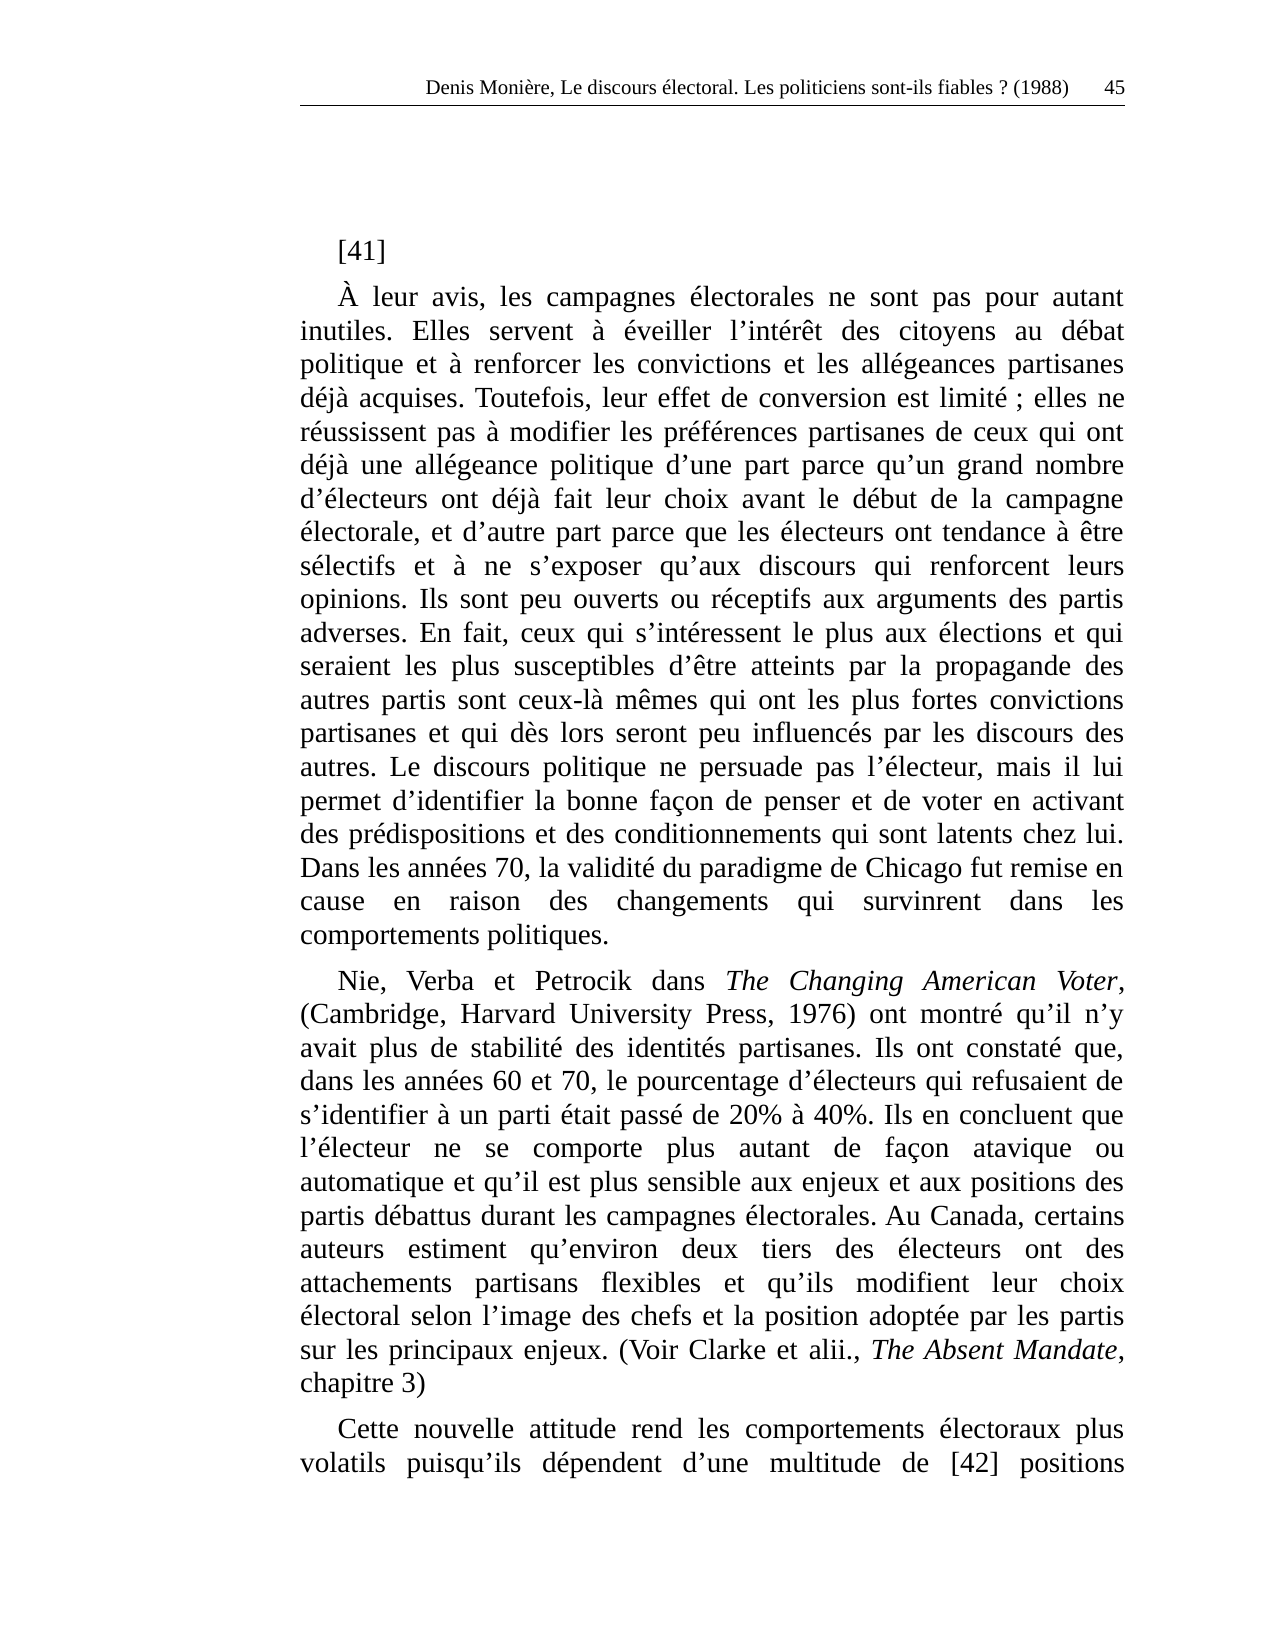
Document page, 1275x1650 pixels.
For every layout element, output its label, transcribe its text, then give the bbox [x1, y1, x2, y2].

text À leur avis, les campagnes électorales ne sont pas pour autant inutiles. Elles servent à éveiller l’intérêt des citoyens au débat politique et à renforcer les convictions et les allégeances partisanes déjà acquises. Toutefois, leur effet de conversion est limité ; elles ne réussissent pas à modifier les préférences partisanes de ceux qui ont déjà une allégeance politique d’une part parce qu’un grand nombre d’électeurs ont déjà fait leur choix avant le début de la campagne électorale, et d’autre part parce que les électeurs ont tendance à être sélectifs et à ne s’exposer qu’aux discours qui renforcent leurs opinions. Ils sont peu ouverts ou réceptifs aux arguments des partis adverses. En fait, ceux qui s’intéressent le plus aux élections et qui seraient les plus susceptibles d’être atteints par la propagande des autres partis sont ceux-là mêmes qui ont les plus fortes convictions partisanes et qui dès lors seront peu influencés par les discours des autres. Le discours politique ne persuade pas l’électeur, mais il lui permet d’identifier la bonne façon de penser et de voter en activant des prédispositions et des conditionnements qui sont latents chez lui. Dans les années 70, la validité du paradigme de Chicago fut remise en cause en raison des changements qui survinrent dans les comportements politiques. [300, 279, 1125, 950]
text [41] [300, 233, 1125, 267]
text Nie, Verba et Petrocik dans The Changing American Voter, (Cambridge, Harvard University Press, 1976) ont montré qu’il n’y avait plus de stabilité des identités partisanes. Ils ont constaté que, dans les années 60 et 70, le pourcentage d’électeurs qui refusaient de s’identifier à un parti était passé de 20% à 40%. Ils en concluent que l’électeur ne se comporte plus autant de façon atavique ou automatique et qu’il est plus sensible aux enjeux et aux positions des partis débattus durant les campagnes électorales. Au Canada, certains auteurs estiment qu’environ deux tiers des électeurs ont des attachements partisans flexibles et qu’ils modifient leur choix électoral selon l’image des chefs et la position adoptée par les partis sur les principaux enjeux. (Voir Clarke et alii., The Absent Mandate, chapitre 3) [300, 963, 1125, 1399]
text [300, 1411, 1125, 1478]
